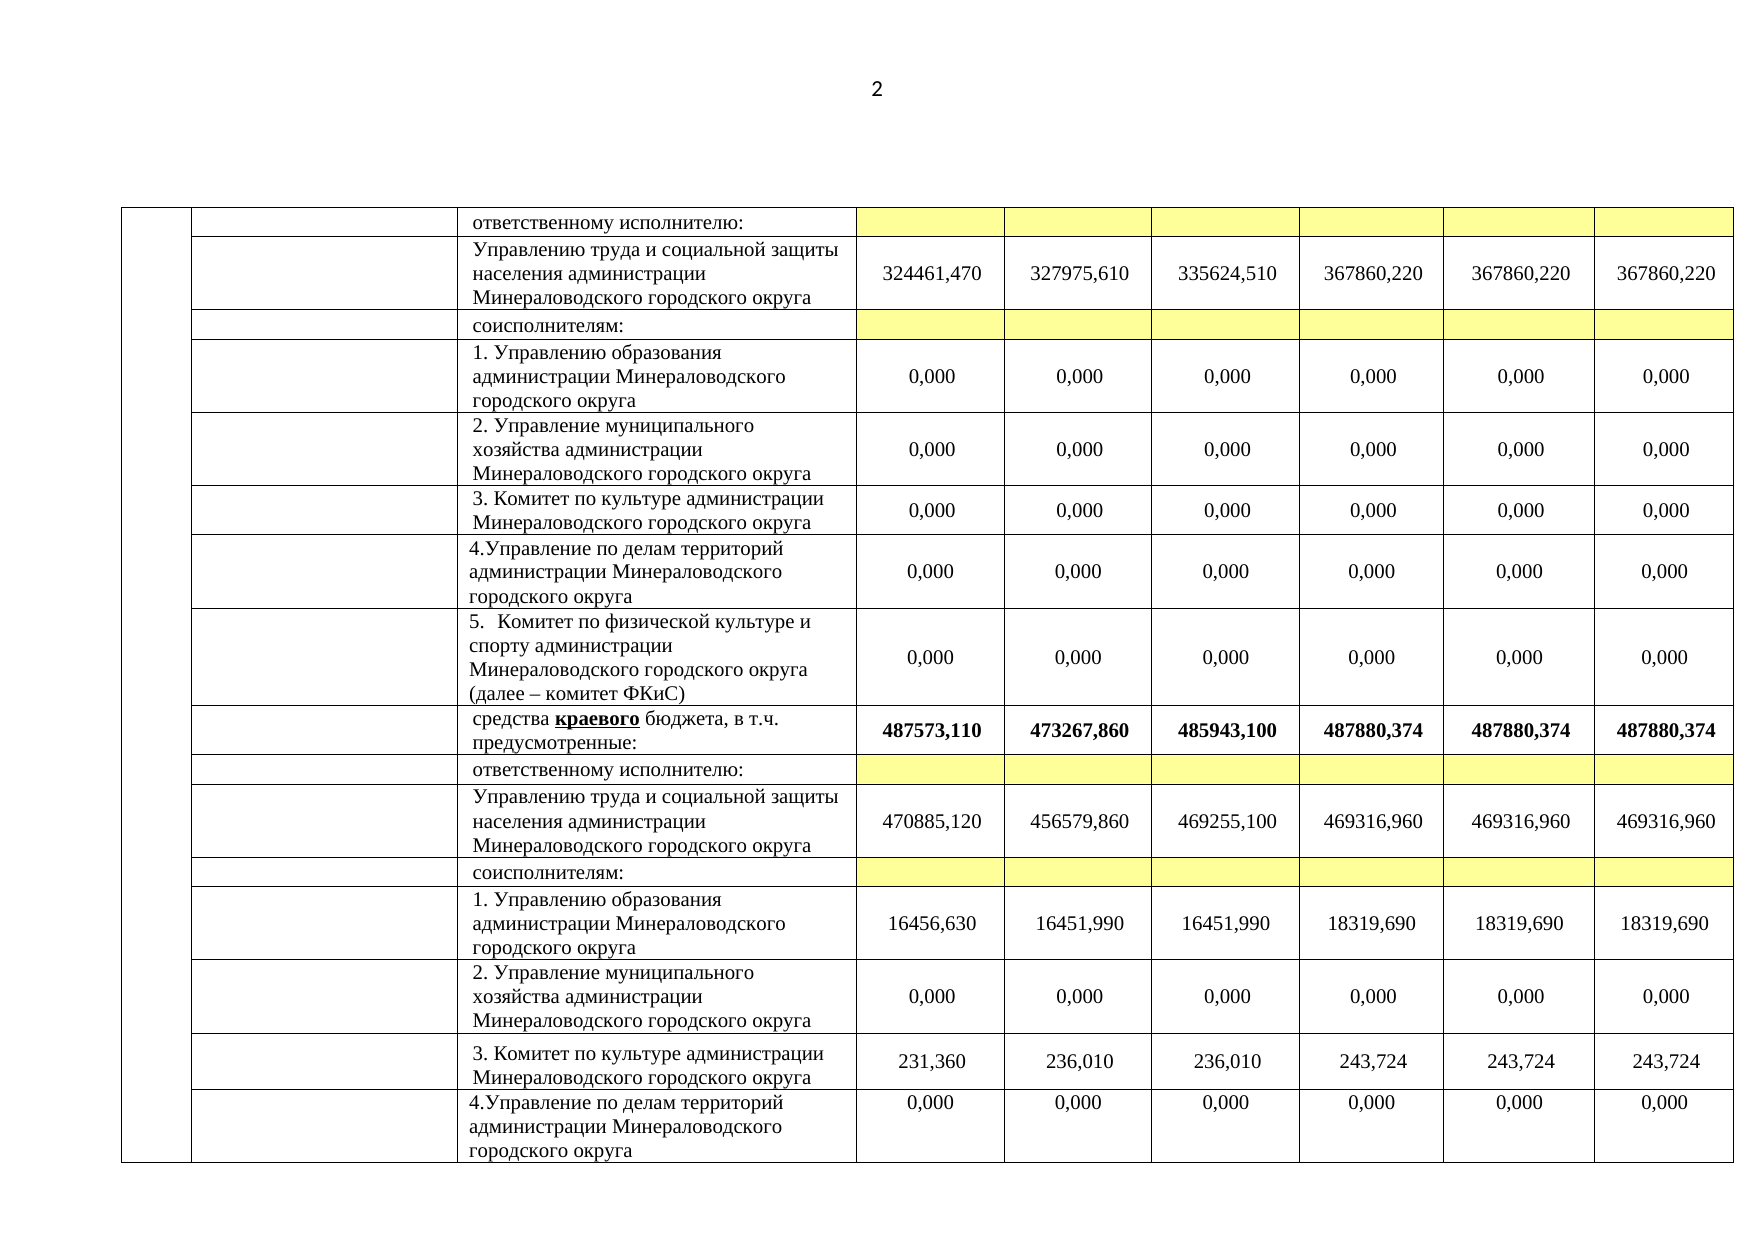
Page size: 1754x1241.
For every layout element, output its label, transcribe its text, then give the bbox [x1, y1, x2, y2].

table_cell 0,000 [1005, 609, 1151, 705]
table_cell 367860,220 [1595, 237, 1733, 309]
table_cell [192, 237, 457, 309]
table_cell [192, 858, 457, 886]
table_cell 0,000 [1300, 413, 1443, 485]
table_cell [192, 486, 457, 534]
table_cell 327975,610 [1005, 237, 1151, 309]
table_cell [1152, 208, 1299, 236]
table_cell 0,000 [1005, 486, 1151, 534]
table_cell 231,360 [857, 1034, 1004, 1089]
table_cell 456579,860 [1005, 785, 1151, 857]
table_cell 3. Комитет по культуре администрации Минераловодского городского округа [458, 486, 856, 534]
table_cell 469255,100 [1152, 785, 1299, 857]
table_cell [1300, 208, 1443, 236]
table_cell 0,000 [857, 1090, 1004, 1162]
table_cell 0,000 [1595, 486, 1733, 534]
table_cell 0,000 [857, 960, 1004, 1032]
table_cell 487880,374 [1595, 706, 1733, 754]
table_cell 0,000 [1444, 1090, 1594, 1162]
table_cell 0,000 [857, 413, 1004, 485]
table_cell 4.Управление по делам территорий администрации Минераловодского городского округа [458, 535, 856, 608]
table_cell 473267,860 [1005, 706, 1151, 754]
table_cell 0,000 [1005, 535, 1151, 608]
table_cell 0,000 [1300, 340, 1443, 412]
table_cell 469316,960 [1300, 785, 1443, 857]
table_cell 236,010 [1005, 1034, 1151, 1089]
table_cell 1. Управлению образования администрации Минераловодского городского округа [458, 340, 856, 412]
table_cell 243,724 [1444, 1034, 1594, 1089]
table_cell 243,724 [1300, 1034, 1443, 1089]
table_cell 324461,470 [857, 237, 1004, 309]
table_cell 487880,374 [1300, 706, 1443, 754]
table_cell 0,000 [1005, 960, 1151, 1032]
table_cell [192, 310, 457, 339]
table_cell [1005, 755, 1151, 783]
table_cell Управлению труда и социальной защиты населения администрации Минераловодского городского округа [458, 785, 856, 857]
table_cell [1300, 755, 1443, 783]
table_cell [1444, 208, 1594, 236]
table_cell 0,000 [1300, 960, 1443, 1032]
table_cell 0,000 [1444, 340, 1594, 412]
table_cell 469316,960 [1444, 785, 1594, 857]
table_cell 0,000 [1152, 340, 1299, 412]
table_cell 16451,990 [1152, 887, 1299, 959]
table_cell 0,000 [1300, 609, 1443, 705]
table_cell [1152, 858, 1299, 886]
table_cell Управлению труда и социальной защиты населения администрации Минераловодского городского округа [458, 237, 856, 309]
table_cell 0,000 [857, 609, 1004, 705]
table_cell 2. Управление муниципального хозяйства администрации Минераловодского городского округа [458, 413, 856, 485]
table_cell [192, 755, 457, 783]
table_cell 335624,510 [1152, 237, 1299, 309]
table_cell 485943,100 [1152, 706, 1299, 754]
table_cell 18319,690 [1444, 887, 1594, 959]
table_cell [1444, 310, 1594, 339]
table_cell 243,724 [1595, 1034, 1733, 1089]
table_cell [1005, 310, 1151, 339]
table_cell 2. Управление муниципального хозяйства администрации Минераловодского городского округа [458, 960, 856, 1032]
table_cell 0,000 [1005, 413, 1151, 485]
table_cell 0,000 [1595, 535, 1733, 608]
table_cell ответственному исполнителю: [458, 755, 856, 783]
table_cell 0,000 [1444, 413, 1594, 485]
table_cell 0,000 [857, 340, 1004, 412]
table_cell 0,000 [1152, 1090, 1299, 1162]
table_cell 236,010 [1152, 1034, 1299, 1089]
table_cell 487880,374 [1444, 706, 1594, 754]
table_cell [192, 609, 457, 705]
table_cell [857, 310, 1004, 339]
table_cell [1005, 858, 1151, 886]
table_cell 0,000 [1444, 486, 1594, 534]
table_cell [1595, 310, 1733, 339]
table_cell 1. Управлению образования администрации Минераловодского городского округа [458, 887, 856, 959]
table_cell 0,000 [1444, 960, 1594, 1032]
table_cell 18319,690 [1300, 887, 1443, 959]
table_cell 0,000 [1444, 609, 1594, 705]
table_cell 487573,110 [857, 706, 1004, 754]
table_cell 0,000 [1005, 1090, 1151, 1162]
table_cell 4.Управление по делам территорий администрации Минераловодского городского округа [458, 1090, 856, 1162]
table_cell [1595, 755, 1733, 783]
table_cell [857, 858, 1004, 886]
table_cell 470885,120 [857, 785, 1004, 857]
table_cell 0,000 [1300, 1090, 1443, 1162]
table_cell [1444, 858, 1594, 886]
table_cell [192, 1034, 457, 1089]
table_cell 0,000 [1005, 340, 1151, 412]
table_cell 0,000 [857, 486, 1004, 534]
table_cell 367860,220 [1444, 237, 1594, 309]
table_cell 0,000 [1152, 960, 1299, 1032]
table_cell 0,000 [1595, 960, 1733, 1032]
table_cell [192, 340, 457, 412]
table_cell [192, 960, 457, 1032]
table_cell 0,000 [1444, 535, 1594, 608]
table_cell 0,000 [1152, 609, 1299, 705]
table_cell 0,000 [1595, 609, 1733, 705]
table_cell 16456,630 [857, 887, 1004, 959]
table_cell [1300, 310, 1443, 339]
table_cell [192, 413, 457, 485]
table_cell 0,000 [1152, 486, 1299, 534]
table_cell ответственному исполнителю: [458, 208, 856, 236]
table_cell 0,000 [1595, 413, 1733, 485]
table_cell [857, 755, 1004, 783]
table_cell [192, 1090, 457, 1162]
table_cell средства краевого бюджета, в т.ч. предусмотренные: [458, 706, 856, 754]
table_cell [192, 785, 457, 857]
table_cell [1005, 208, 1151, 236]
table_cell 0,000 [1595, 340, 1733, 412]
table_cell [192, 535, 457, 608]
table_cell 3. Комитет по культуре администрации Минераловодского городского округа [458, 1034, 856, 1089]
table_cell 0,000 [1152, 535, 1299, 608]
table_cell [192, 706, 457, 754]
table_cell 0,000 [1595, 1090, 1733, 1162]
table_cell [1595, 858, 1733, 886]
table_cell [192, 208, 457, 236]
table_cell 469316,960 [1595, 785, 1733, 857]
table_cell [1595, 208, 1733, 236]
table_cell [1152, 755, 1299, 783]
table_cell 5. Комитет по физической культуре и спорту администрации Минераловодского городского округа (далее – комитет ФКиС) [458, 609, 856, 705]
table_cell 16451,990 [1005, 887, 1151, 959]
table_cell 0,000 [1300, 535, 1443, 608]
table_cell соисполнителям: [458, 858, 856, 886]
table_cell 0,000 [857, 535, 1004, 608]
table_cell 0,000 [1152, 413, 1299, 485]
table_cell [1152, 310, 1299, 339]
table_cell [1444, 755, 1594, 783]
table_cell 0,000 [1300, 486, 1443, 534]
table_cell [192, 887, 457, 959]
table_cell [1300, 858, 1443, 886]
table_cell 367860,220 [1300, 237, 1443, 309]
table_cell 18319,690 [1595, 887, 1733, 959]
table_cell соисполнителям: [458, 310, 856, 339]
table_cell [857, 208, 1004, 236]
